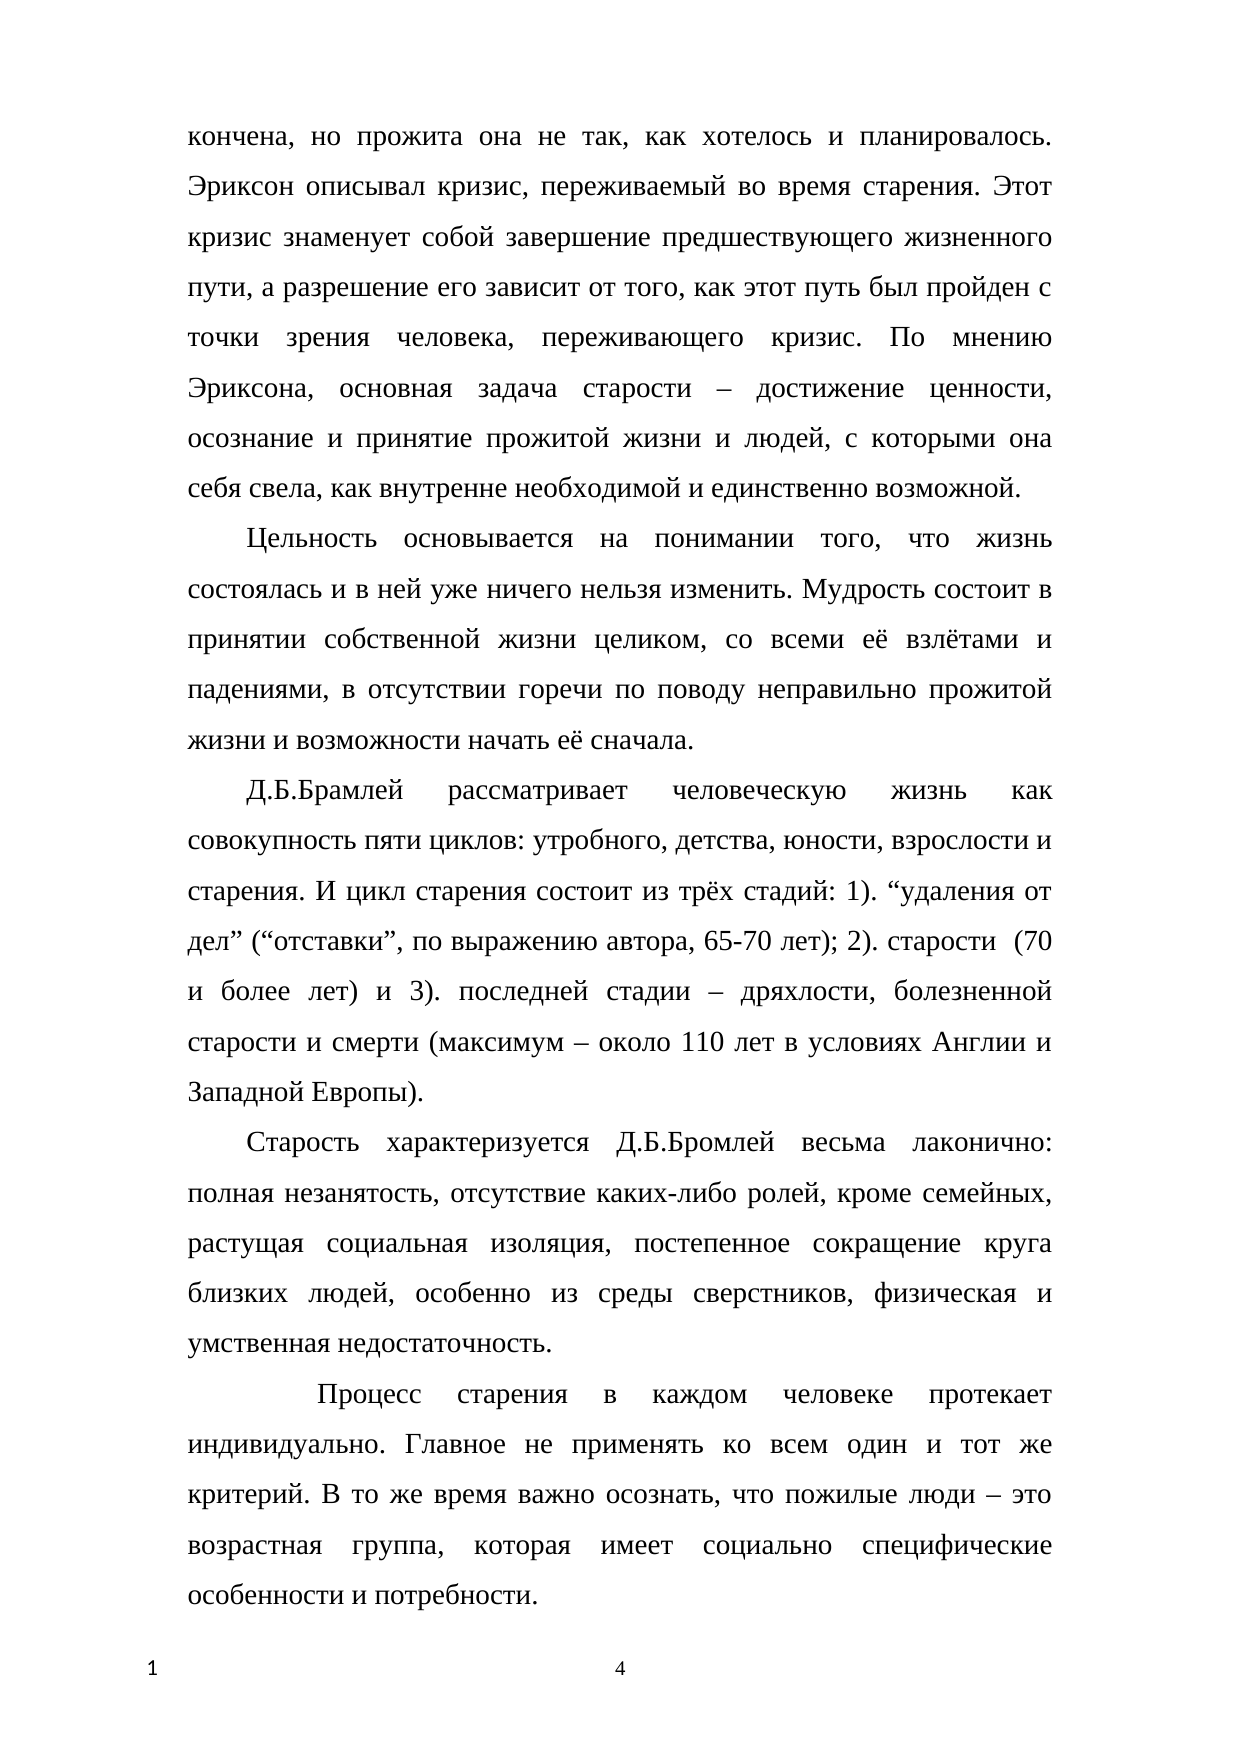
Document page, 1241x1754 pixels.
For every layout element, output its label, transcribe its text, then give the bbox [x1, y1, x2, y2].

text Старость характеризуется Д.Б.Бромлей весьма лаконично: полная незанятость, отсутствие каких-либо ролей, кроме семейных, растущая социальная изоляция, постепенное сокращение круга близких людей, особенно из среды сверстников, физическая и умственная недостаточность. [187, 1124, 1053, 1359]
text Процесс старения в каждом человеке протекает индивидуально. Главное не применять ко всем один и тот же критерий. В то же время важно осознать, что пожилые люди – это возрастная группа, которая имеет социально специфические особенности и потребности. [187, 1376, 1053, 1611]
text Д.Б.Брамлей рассматривает человеческую жизнь как совокупность пяти циклов: утробного, детства, юности, взрослости и старения. И цикл старения состоит из трёх стадий: 1). “удаления от дел” (“отставки”, по выражению автора, 65-70 лет); 2). старости (70 и более лет) и 3). последней стадии – дряхлости, болезненной старости и смерти (максимум – около 110 лет в условиях Англии и Западной Европы). [187, 772, 1053, 1108]
text Цельность основывается на понимании того, что жизнь состоялась и в ней уже ничего нельзя изменить. Мудрость состоит в принятии собственной жизни целиком, со всеми её взлётами и падениями, в отсутствии горечи по поводу неправильно прожитой жизни и возможности начать её сначала. [187, 521, 1053, 755]
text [187, 118, 1053, 504]
